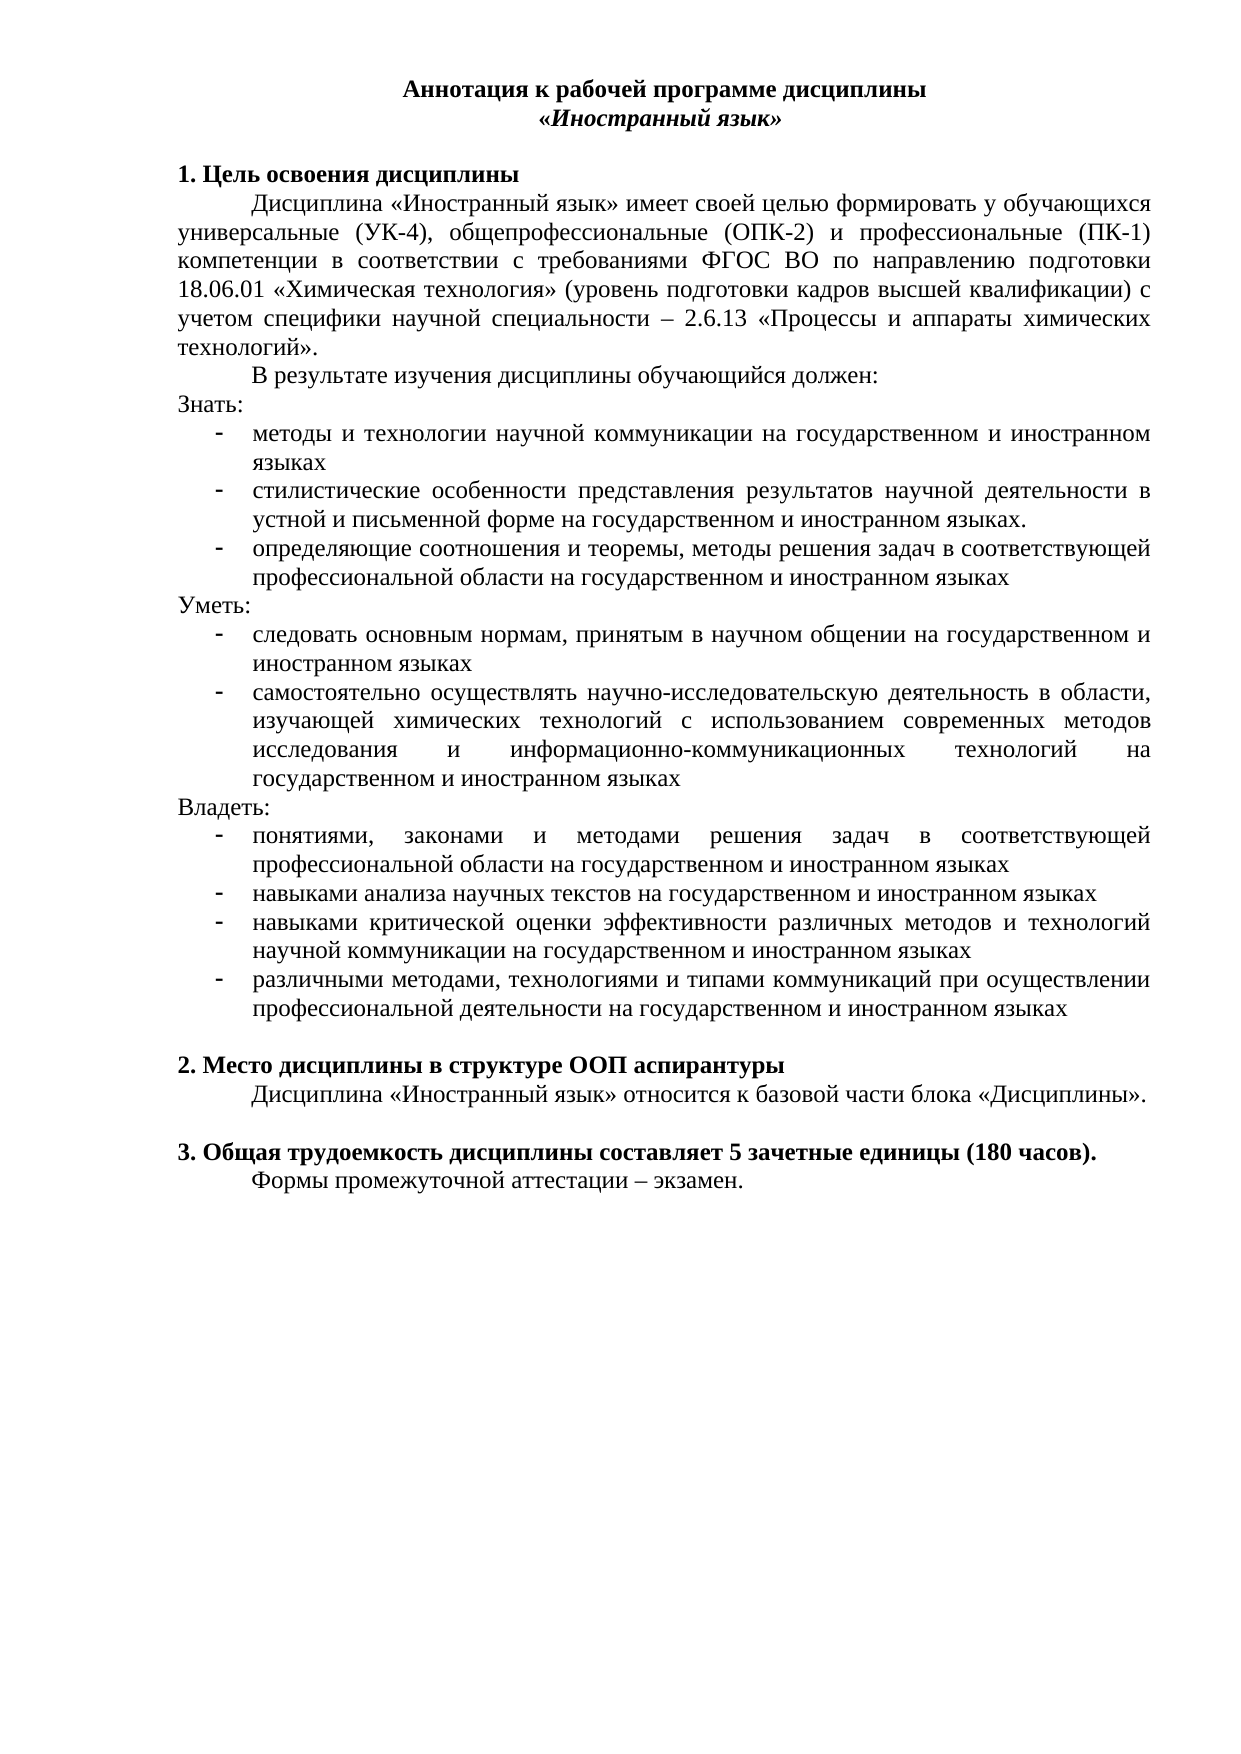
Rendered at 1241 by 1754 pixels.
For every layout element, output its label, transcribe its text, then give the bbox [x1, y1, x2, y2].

list определяющие соотношения и теоремы, методы решения задач в соответствующей профессиональной области на государственном и иностранном языках [215, 533, 1152, 591]
list стилистические особенности представления результатов научной деятельности в устной и письменной форме на государственном и иностранном языках. [215, 476, 1152, 533]
text 3. Общая трудоемкость дисциплины составляет 5 зачетные единицы (180 часов). [177, 1137, 1152, 1166]
text 2. Место дисциплины в структуре ООП аспирантуры [177, 1051, 1152, 1079]
text Аннотация к рабочей программе дисциплины [177, 74, 1152, 103]
text Знать: [177, 389, 1152, 418]
text В результате изучения дисциплины обучающийся должен: [177, 361, 1152, 389]
list навыками критической оценки эффективности различных методов и технологий научной коммуникации на государственном и иностранном языках [215, 907, 1152, 964]
text «Иностранный язык» [177, 103, 1152, 159]
list самостоятельно осуществлять научно-исследовательскую деятельность в области, изучающей химических технологий с использованием современных методов исследования и информационно-коммуникационных технологий на государственном и иностранном языках [215, 677, 1152, 792]
text Дисциплина «Иностранный язык» имеет своей целью формировать у обучающихся универсальные (УК-4), общепрофессиональные (ОПК-2) и профессиональные (ПК-1) компетенции в соответствии с требованиями ФГОС ВО по направлению подготовки 18.06.01 «Химическая технология» (уровень подготовки кадров высшей квалификации) с учетом специфики научной специальности – 2.6.13 «Процессы и аппараты химических технологий». [177, 188, 1152, 361]
list понятиями, законами и методами решения задач в соответствующей профессиональной области на государственном и иностранном языках [215, 821, 1152, 878]
text Дисциплина «Иностранный язык» относится к базовой части блока «Дисциплины». [177, 1079, 1152, 1108]
text 1. Цель освоения дисциплины [177, 159, 1152, 188]
text Уметь: [177, 591, 1152, 619]
list навыками анализа научных текстов на государственном и иностранном языках [215, 878, 1152, 907]
list следовать основным нормам, принятым в научном общении на государственном и иностранном языках [215, 619, 1152, 677]
text Формы промежуточной аттестации – экзамен. [177, 1166, 1152, 1194]
list различными методами, технологиями и типами коммуникаций при осуществлении профессиональной деятельности на государственном и иностранном языках [215, 964, 1152, 1022]
text Владеть: [177, 792, 1152, 821]
list методы и технологии научной коммуникации на государственном и иностранном языках [215, 418, 1152, 476]
